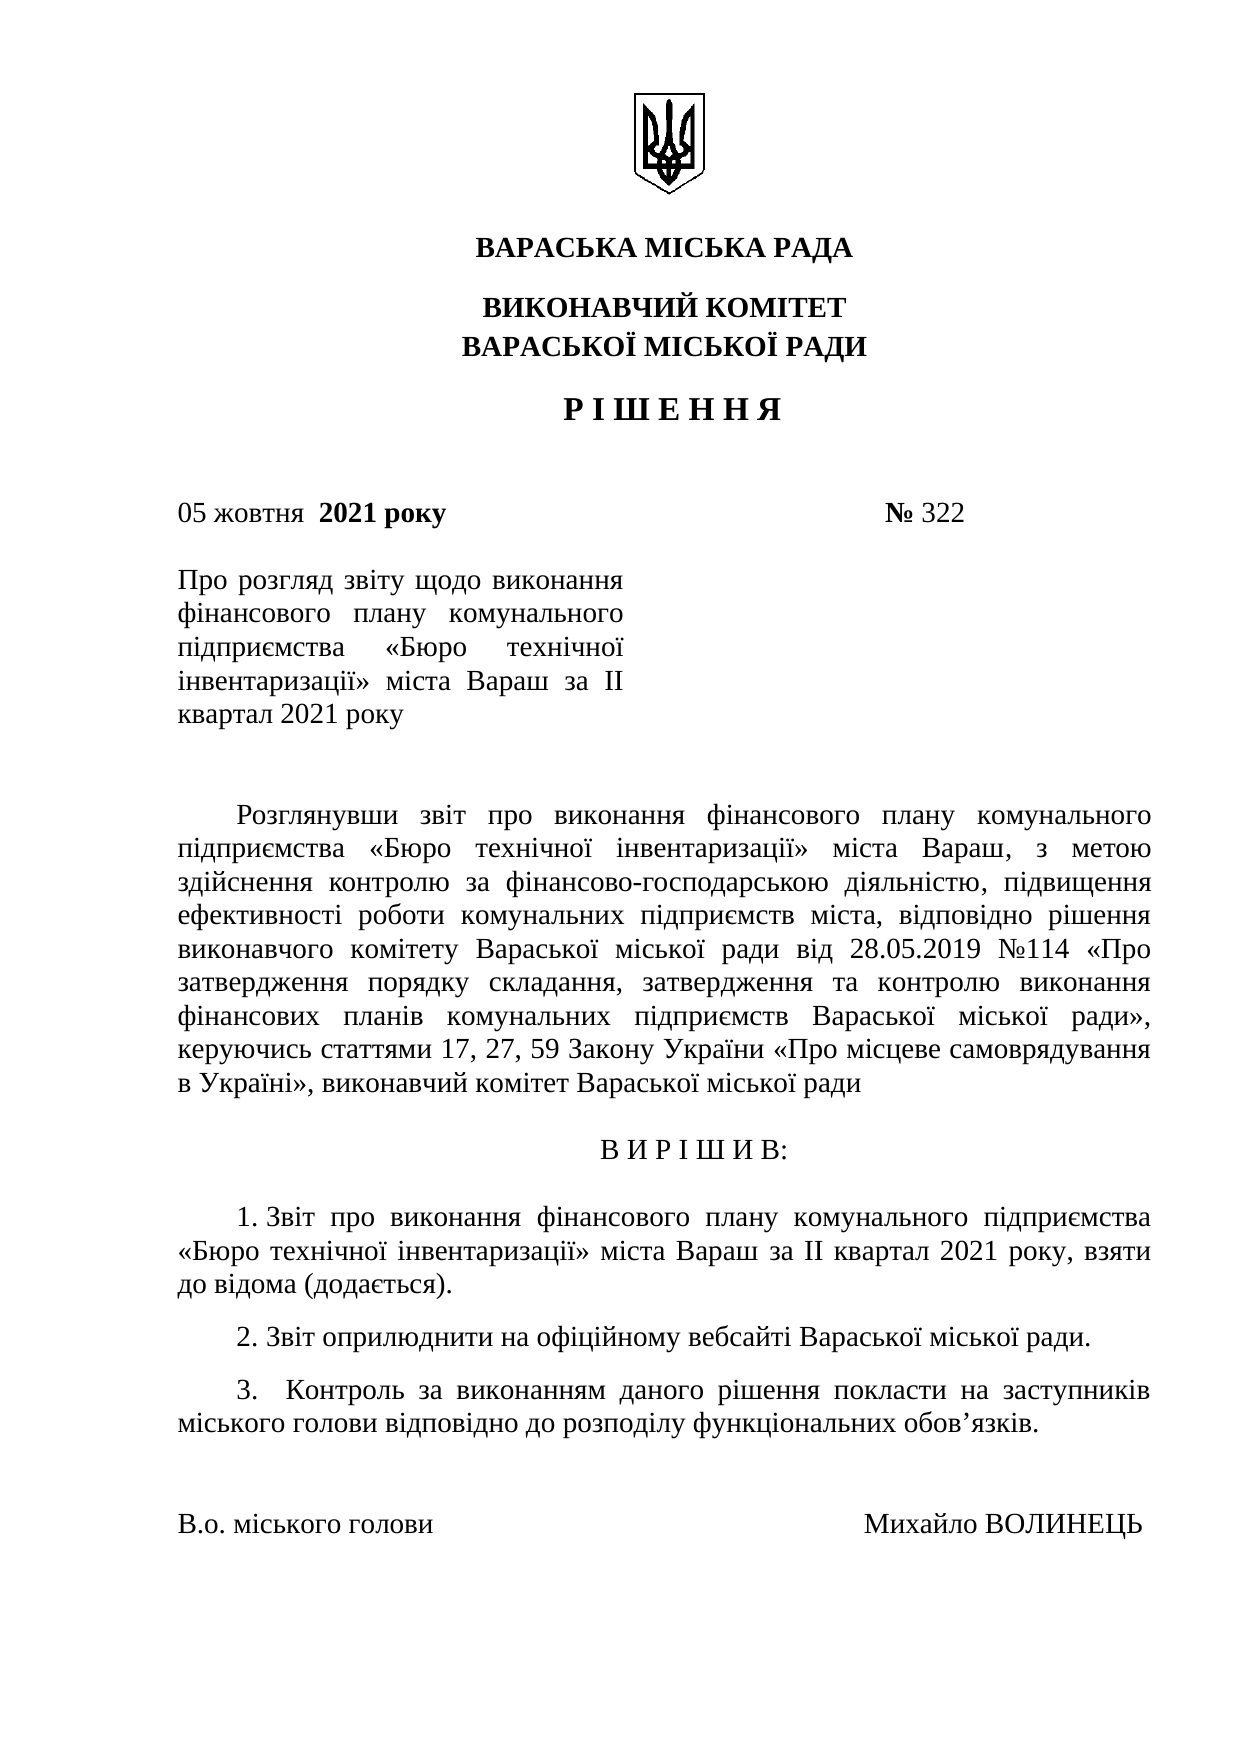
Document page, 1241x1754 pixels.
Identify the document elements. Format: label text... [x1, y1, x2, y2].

table_header Про розгляд звіту щодо виконання фінансового плану комунального підприємства «Бюро технічної інвентаризації» міста Вараш за ІІ квартал 2021 року [166, 562, 635, 730]
text В И Р І Ш И В: [177, 1132, 1152, 1166]
text В.о. міського голови Михайло ВОЛИНЕЦЬ [177, 1506, 1152, 1539]
text ВАРАСЬКОЇ МІСЬКОЇ РАДИ [177, 329, 1152, 363]
text ВАРАСЬКА МІСЬКА РАДА [177, 230, 1152, 263]
text ВИКОНАВЧИЙ КОМІТЕТ [177, 291, 1152, 324]
text Розглянувши звіт про виконання фінансового плану комунального підприємства «Бюро технічної інвентаризації» міста Вараш, з метою здійснення контролю за фінансово-господарською діяльністю, підвищення ефективності роботи комунальних підприємств міста, відповідно рішення виконавчого комітету Вараської міської ради від 28.05.2019 №114 «Про затвердження порядку складання, затвердження та контролю виконання фінансових планів комунальних підприємств Вараської міської ради», керуючись статтями 17, 27, 59 Закону України «Про місцеве самоврядування в Україні», виконавчий комітет Вараської міської ради [177, 797, 1152, 1099]
picture [629, 88, 706, 197]
text 05 жовтня 2021 року № 322 [177, 495, 1152, 528]
text 3. Контроль за виконанням даного рішення покласти на заступників міського голови відповідно до розподілу функціональних обов’язків. [177, 1372, 1152, 1439]
list Звіт оприлюднити на офіційному вебсайті Вараської міської ради. [177, 1319, 1152, 1353]
text Р І Ш Е Н Н Я [398, 389, 1152, 428]
list Звіт про виконання фінансового плану комунального підприємства «Бюро технічної інвентаризації» міста Вараш за ІІ квартал 2021 року, взяти до відома (додається). [177, 1199, 1152, 1300]
